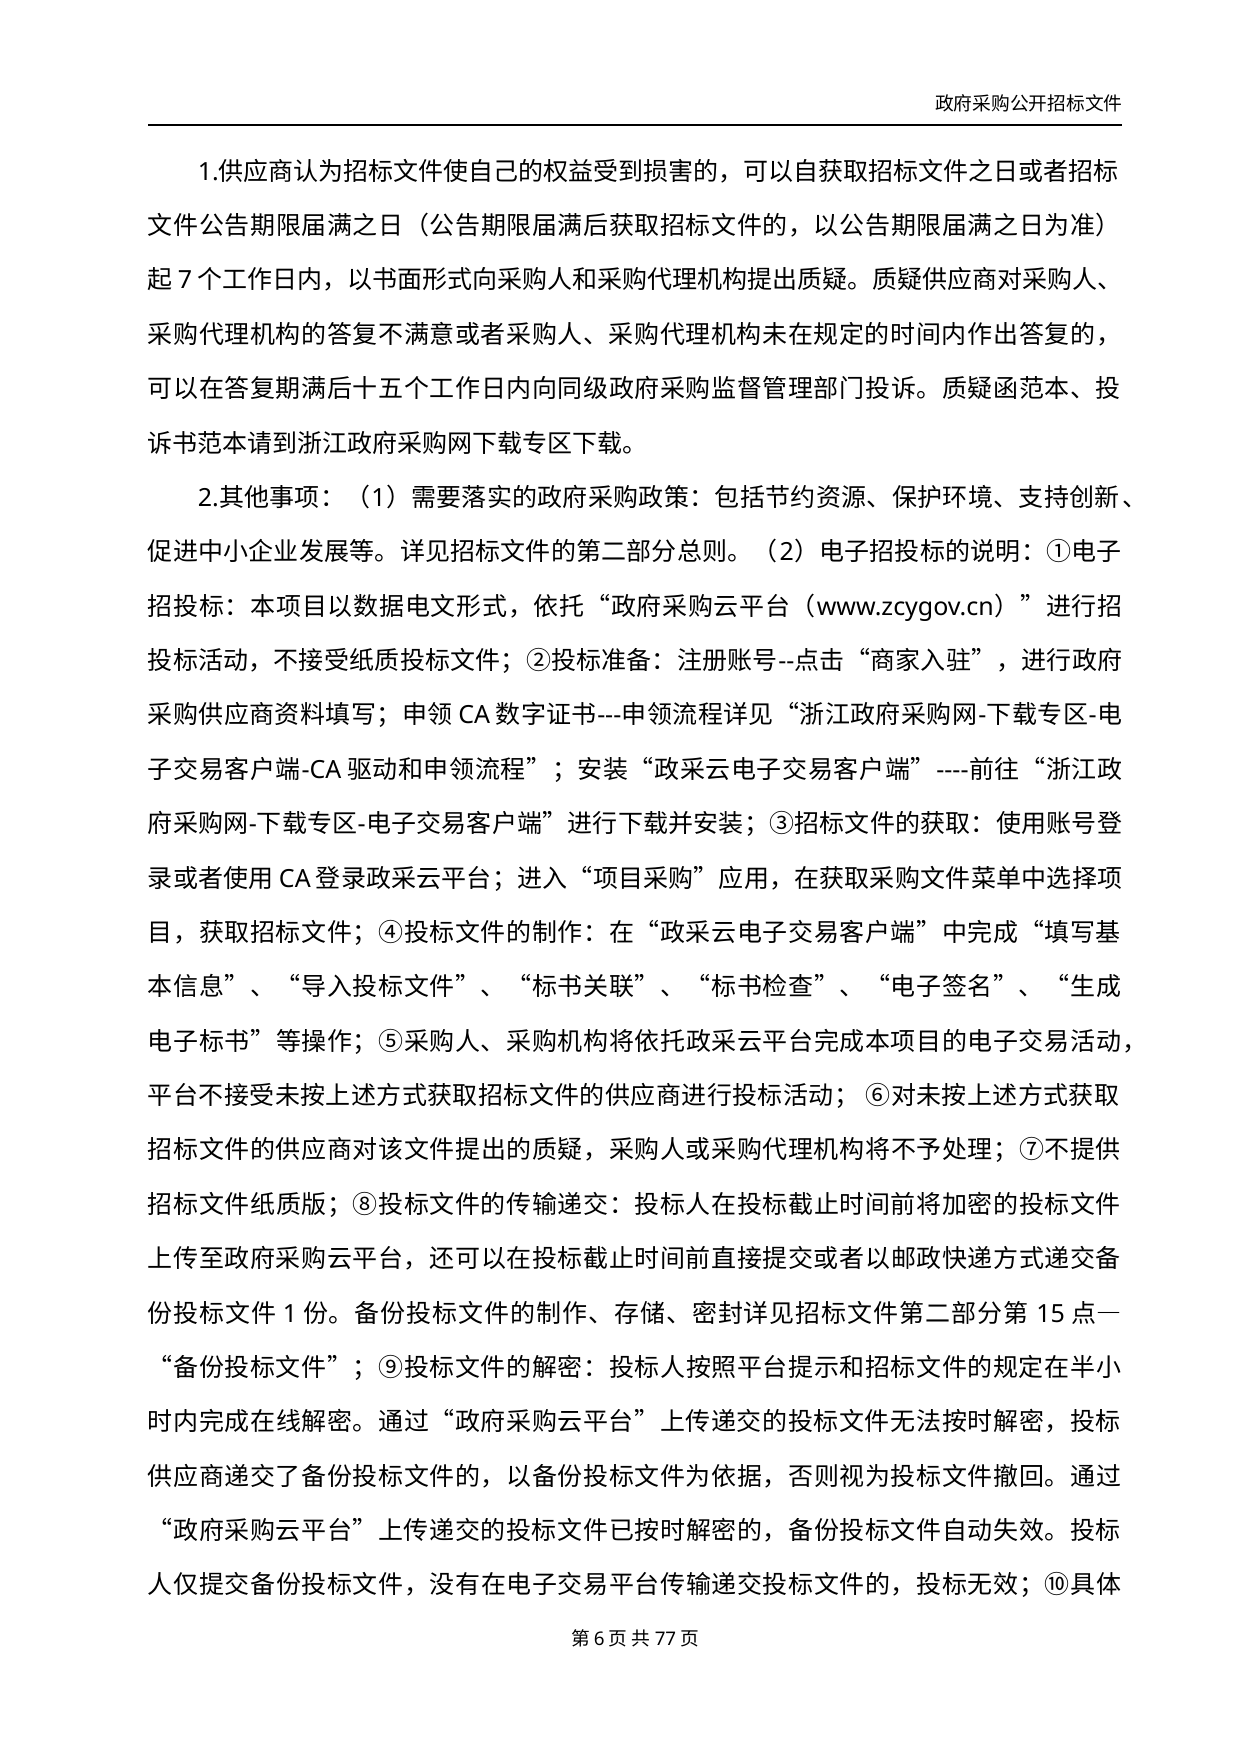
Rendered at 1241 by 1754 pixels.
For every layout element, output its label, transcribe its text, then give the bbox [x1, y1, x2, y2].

text 1.供应商认为招标文件使自己的权益受到损害的，可以自获取招标文件之日或者招标文件公告期限届满之日（公告期限届满后获取招标文件的，以公告期限届满之日为准）起7个工作日内，以书面形式向采购人和采购代理机构提出质疑。质疑供应商对采购人、采购代理机构的答复不满意或者采购人、采购代理机构未在规定的时间内作出答复的，可以在答复期满后十五个工作日内向同级政府采购监督管理部门投诉。质疑函范本、投诉书范本请到浙江政府采购网下载专区下载。 [148, 151, 1122, 459]
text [148, 477, 1122, 1601]
